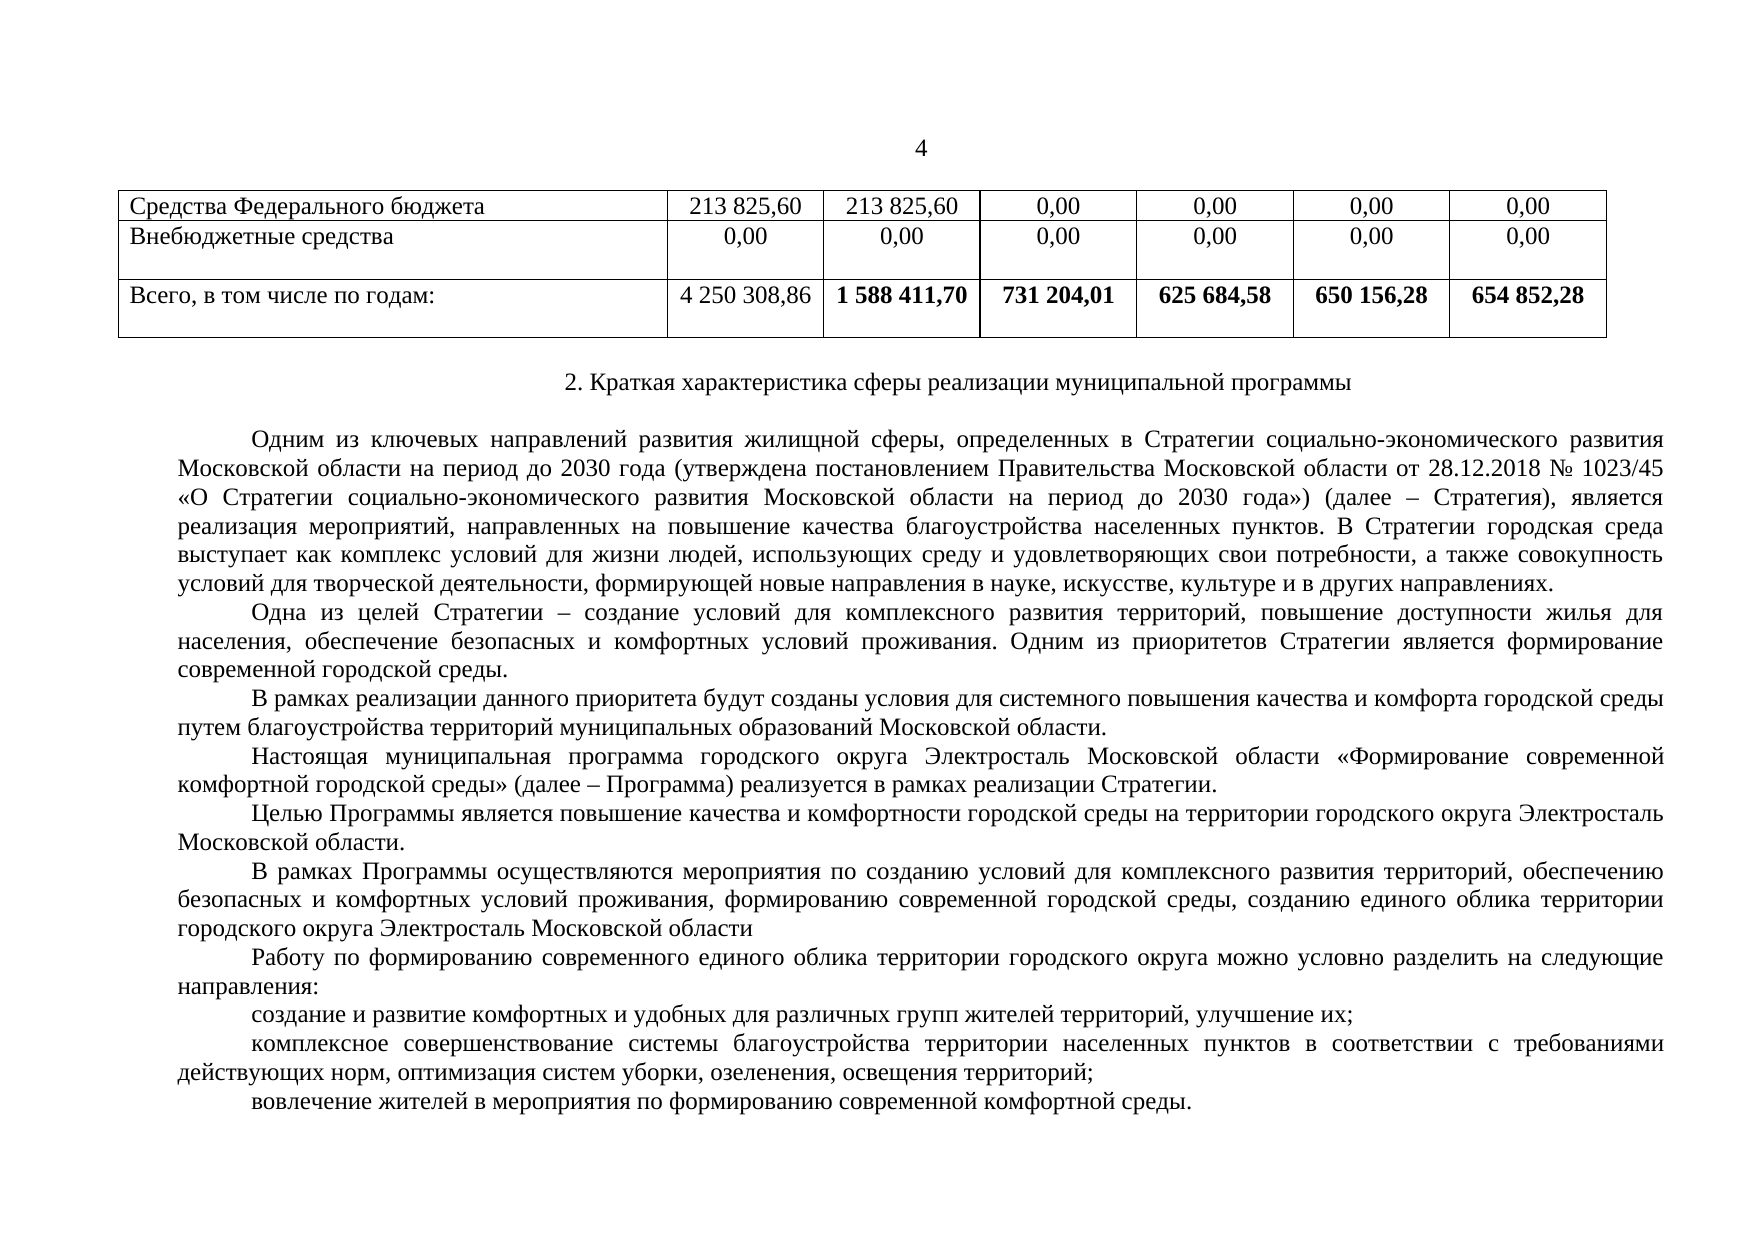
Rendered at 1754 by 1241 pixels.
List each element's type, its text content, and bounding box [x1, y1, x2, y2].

text Одним из ключевых направлений развития жилищной сферы, определенных в Стратегии социально-экономического развития Московской области на период до 2030 года (утверждена постановлением Правительства Московской области от 28.12.2018 № 1023/45 «О Стратегии социально-экономического развития Московской области на период до 2030 года») (далее – Стратегия), является реализация мероприятий, направленных на повышение качества благоустройства населенных пунктов. В Стратегии городская среда выступает как комплекс условий для жизни людей, использующих среду и удовлетворяющих свои потребности, а также совокупность условий для творческой деятельности, формирующей новые направления в науке, искусстве, культуре и в других направлениях. [177, 424, 1665, 597]
table_cell 0,00 [1450, 191, 1606, 220]
table_cell 654 852,28 [1450, 280, 1606, 337]
table_cell 0,00 [824, 221, 979, 279]
table_cell 0,00 [1137, 191, 1293, 220]
table_cell Всего, в том числе по годам: [119, 280, 667, 337]
text 2. Краткая характеристика сферы реализации муниципальной программы [177, 367, 1665, 396]
table_cell 4 250 308,86 [668, 280, 823, 337]
table_cell 213 825,60 [668, 191, 823, 220]
text вовлечение жителей в мероприятия по формированию современной комфортной среды. [177, 1086, 1665, 1114]
table_cell 731 204,01 [981, 280, 1136, 337]
table_cell 0,00 [1294, 191, 1449, 220]
text Настоящая муниципальная программа городского округа Электросталь Московской области «Формирование современной комфортной городской среды» (далее – Программа) реализуется в рамках реализации Стратегии. [177, 741, 1665, 798]
text В рамках реализации данного приоритета будут созданы условия для системного повышения качества и комфорта городской среды путем благоустройства территорий муниципальных образований Московской области. [177, 683, 1665, 741]
table_cell 625 684,58 [1137, 280, 1293, 337]
table_cell 0,00 [981, 221, 1136, 279]
table_cell Средства Федерального бюджета [119, 191, 667, 220]
table_cell 0,00 [668, 221, 823, 279]
text В рамках Программы осуществляются мероприятия по созданию условий для комплексного развития территорий, обеспечению безопасных и комфортных условий проживания, формированию современной городской среды, созданию единого облика территории городского округа Электросталь Московской области [177, 856, 1665, 942]
table_cell 0,00 [1137, 221, 1293, 279]
table_cell 0,00 [981, 191, 1136, 220]
text Целью Программы является повышение качества и комфортности городской среды на территории городского округа Электросталь Московской области. [177, 798, 1665, 856]
table_cell 650 156,28 [1294, 280, 1449, 337]
table_cell 1 588 411,70 [824, 280, 979, 337]
text Работу по формированию современного единого облика территории городского округа можно условно разделить на следующие направления: [177, 942, 1665, 999]
table_cell 0,00 [1450, 221, 1606, 279]
text Одна из целей Стратегии – создание условий для комплексного развития территорий, повышение доступности жилья для населения, обеспечение безопасных и комфортных условий проживания. Одним из приоритетов Стратегии является формирование современной городской среды. [177, 597, 1665, 683]
table_cell Внебюджетные средства [119, 221, 667, 279]
table_cell 0,00 [1294, 221, 1449, 279]
text создание и развитие комфортных и удобных для различных групп жителей территорий, улучшение их; [177, 999, 1665, 1028]
table_cell 213 825,60 [824, 191, 979, 220]
text комплексное совершенствование системы благоустройства территории населенных пунктов в соответствии с требованиями действующих норм, оптимизация систем уборки, озеленения, освещения территорий; [177, 1028, 1665, 1086]
